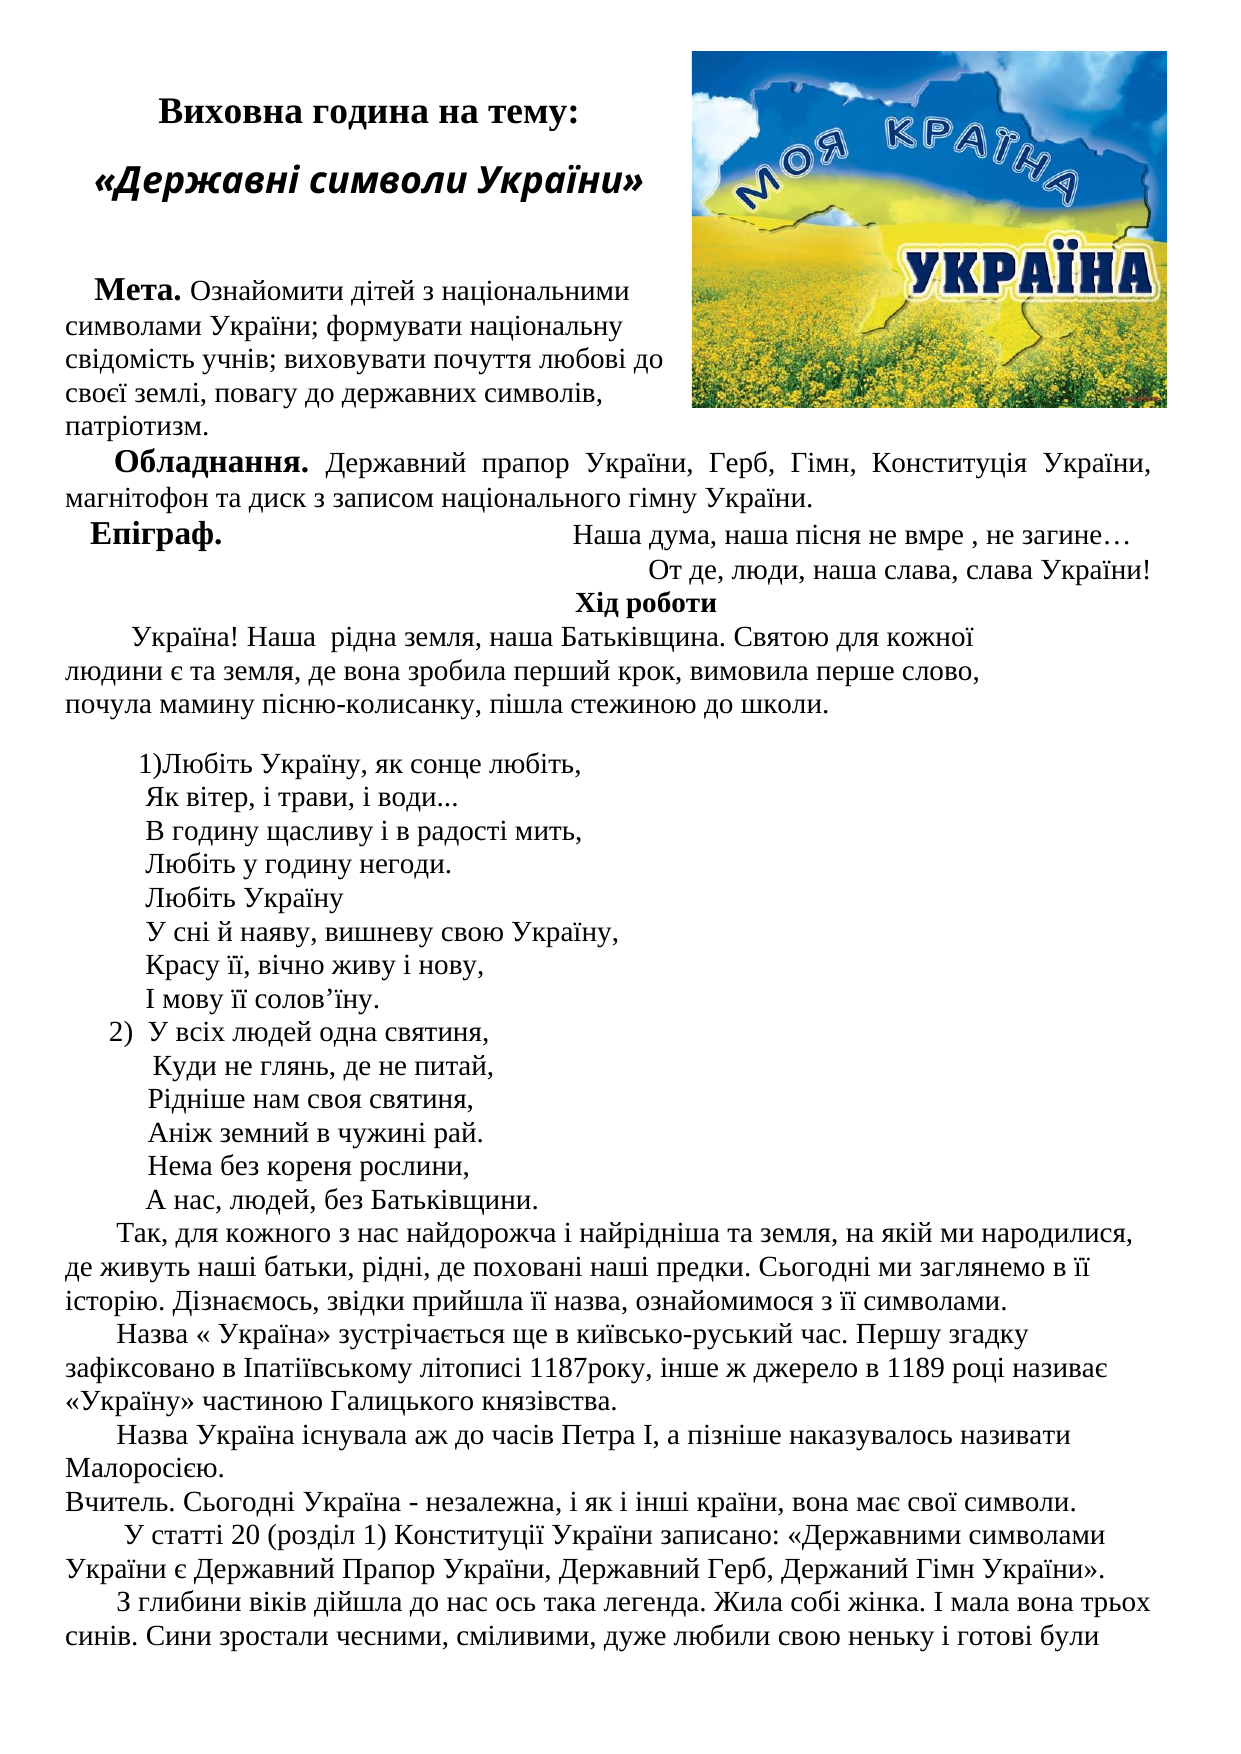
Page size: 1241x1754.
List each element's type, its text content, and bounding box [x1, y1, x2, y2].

text Як вітер, і трави, і води... [65, 779, 1039, 813]
text Куди не глянь, де не питай, [65, 1048, 1039, 1081]
text Виховна година на тему: [65, 88, 691, 132]
picture [691, 51, 1168, 408]
text Назва Україна існувала аж до часів Петра І, а пізніше наказувалось називати Малоросією. [65, 1417, 1152, 1484]
text Любіть у годину негоди. [65, 847, 1039, 880]
text Епіграф. Наша дума, наша пісня не вмре , не загине… [65, 514, 1152, 552]
text У сні й наяву, вишневу свою Україну, [65, 914, 1039, 947]
text Рідніше нам своя святиня, [65, 1081, 1152, 1115]
text «Державні символи України» [65, 153, 691, 204]
text І мову її солов’їну. [65, 981, 1039, 1014]
text В годину щасливу і в радості мить, [65, 813, 1039, 847]
text А нас, людей, без Батьківщини. [65, 1182, 1152, 1216]
text Україна! Наша рідна земля, наша Батьківщина. Святою для кожної людини є та земля, де вона зробила перший крок, вимовила перше слово, почула мамину пісню-колисанку, пішла стежиною до школи. [65, 619, 1039, 720]
text 1)Любіть Україну, як сонце любіть, [65, 746, 1039, 779]
text От де, люди, наша слава, слава України! [65, 552, 1152, 586]
text 2) У всіх людей одна святиня, [65, 1014, 1039, 1048]
text Хід роботи [65, 586, 1152, 619]
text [65, 1584, 1152, 1652]
text Вчитель. Сьогодні Україна - незалежна, і як і інші країни, вона має свої символи. [65, 1484, 1152, 1517]
text Назва « Україна» зустрічається ще в київсько-руський час. Першу згадку зафіксовано в Іпатіївському літописі 1187року, інше ж джерело в 1189 році називає «Україну» частиною Галицького князівства. [65, 1316, 1152, 1417]
text У статті 20 (розділ 1) Конституції України записано: «Державними символами України є Державний Прапор України, Державний Герб, Держаний Гімн України». [65, 1517, 1152, 1584]
text Любіть Україну [65, 880, 1039, 914]
text Красу її, вічно живу і нову, [65, 947, 1039, 981]
text Так, для кожного з нас найдорожча і найрідніша та земля, на якій ми народилися, де живуть наші батьки, рідні, де поховані наші предки. Сьогодні ми заглянемо в її історію. Дізнаємось, звідки прийшла її назва, ознайомимося з її символами. [65, 1216, 1152, 1316]
text Мета. Ознайомити дітей з національними символами України; формувати національну свідомість учнів; виховувати почуття любові до своєї землі, повагу до державних символів, патріотизм. [65, 269, 1152, 442]
text Обладнання. Державний прапор України, Герб, Гімн, Конституція України, магнітофон та диск з записом національного гімну України. [65, 442, 1152, 514]
text Аніж земний в чужині рай. [65, 1115, 1152, 1148]
text Нема без кореня рослини, [65, 1148, 1152, 1182]
